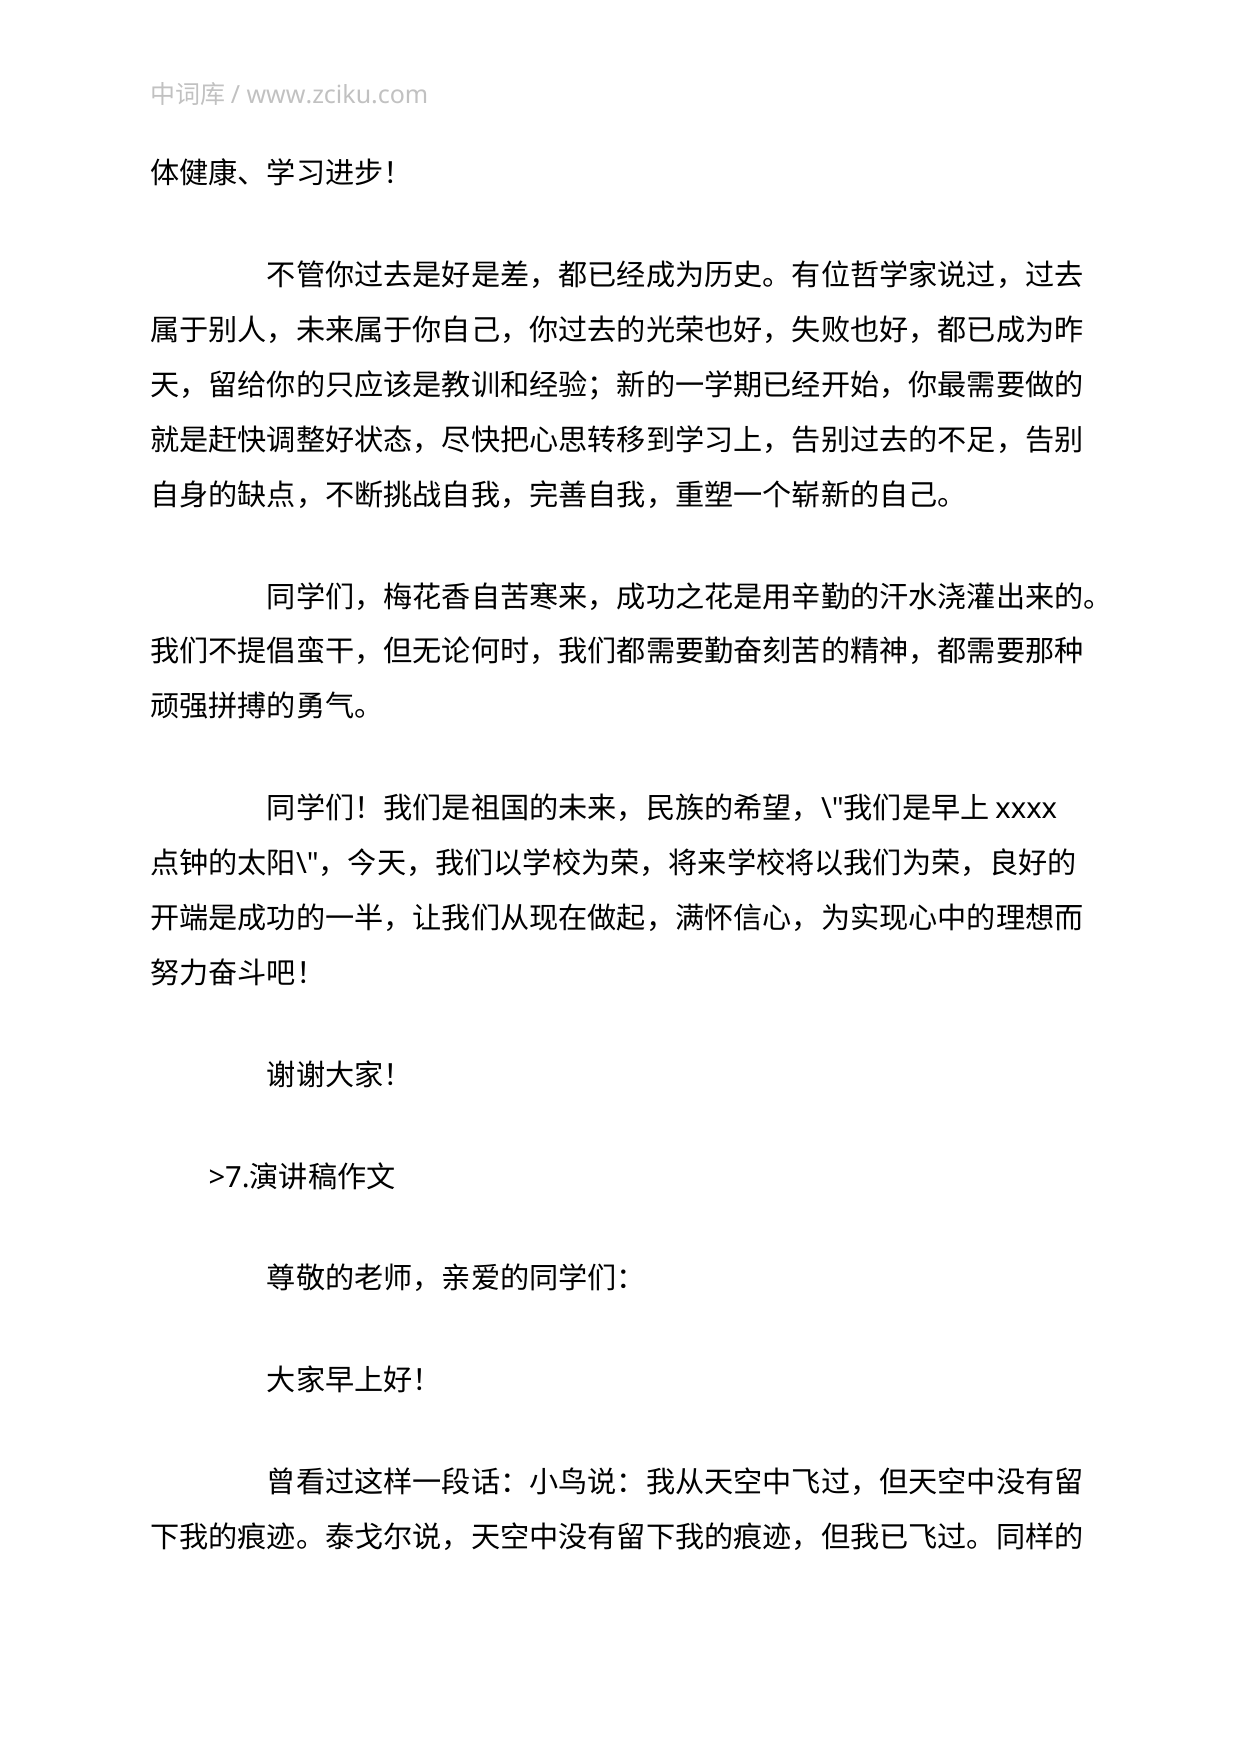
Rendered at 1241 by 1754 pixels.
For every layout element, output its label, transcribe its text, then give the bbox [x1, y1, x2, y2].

text 大家早上好！ [150, 1357, 1090, 1399]
text 尊敬的老师，亲爱的同学们： [150, 1255, 1090, 1297]
text 同学们，梅花香自苦寒来，成功之花是用辛勤的汗水浇灌出来的。我们不提倡蛮干，但无论何时，我们都需要勤奋刻苦的精神，都需要那种顽强拼搏的勇气。 [150, 573, 1090, 725]
text 谢谢大家！ [150, 1051, 1090, 1094]
text >7.演讲稿作文 [150, 1153, 1090, 1196]
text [150, 1459, 1090, 1556]
text 不管你过去是好是差，都已经成为历史。有位哲学家说过，过去属于别人，未来属于你自己，你过去的光荣也好，失败也好，都已成为昨天，留给你的只应该是教训和经验；新的一学期已经开始，你最需要做的就是赶快调整好状态，尽快把心思转移到学习上，告别过去的不足，告别自身的缺点，不断挑战自我，完善自我，重塑一个崭新的自己。 [150, 252, 1090, 514]
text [150, 150, 1090, 192]
text 同学们！我们是祖国的未来，民族的希望，\"我们是早上xxxx点钟的太阳\"，今天，我们以学校为荣，将来学校将以我们为荣，良好的开端是成功的一半，让我们从现在做起，满怀信心，为实现心中的理想而努力奋斗吧！ [150, 785, 1090, 992]
